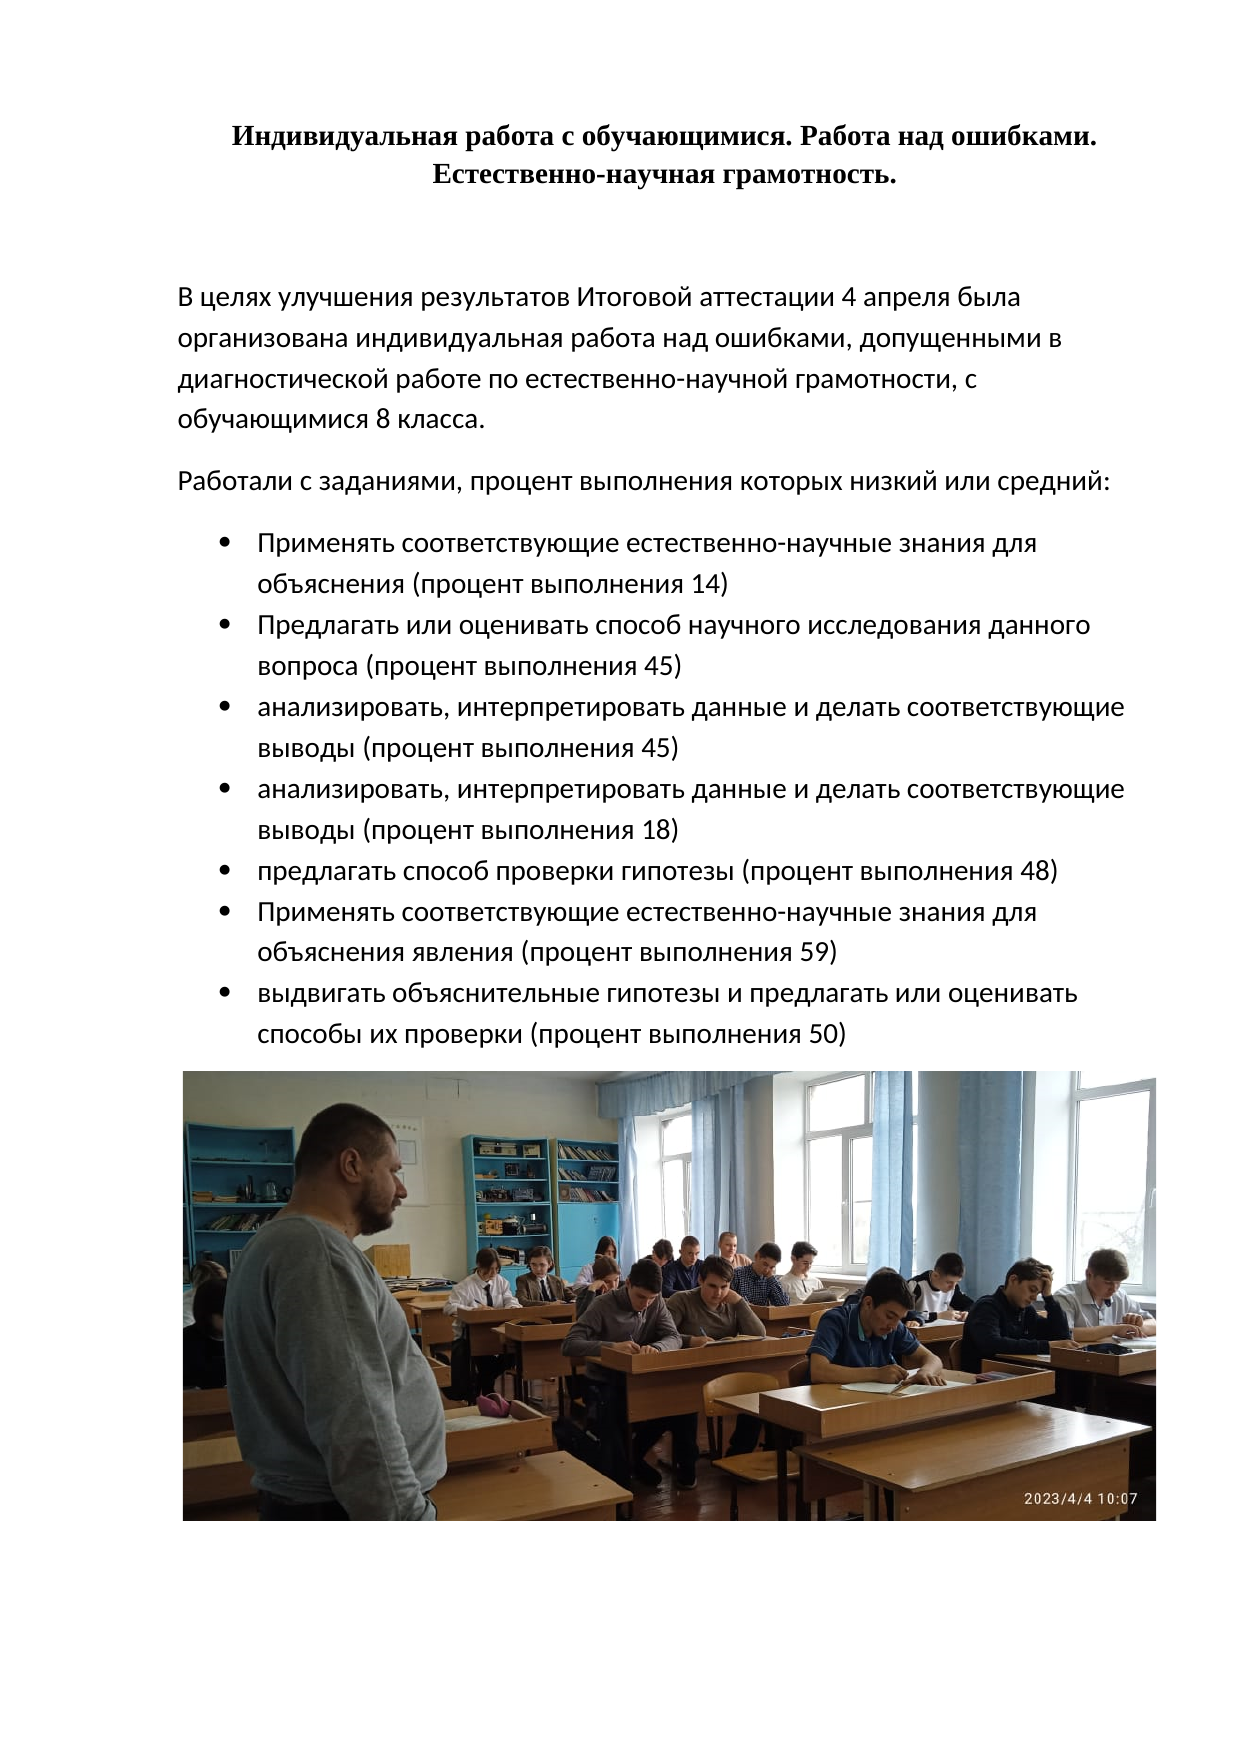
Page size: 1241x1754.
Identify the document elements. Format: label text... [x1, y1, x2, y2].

list Применять соответствующие естественно-научные знания для объяснения явления (процент выполнения 59) [219, 893, 1152, 969]
list анализировать, интерпретировать данные и делать соответствующие выводы (процент выполнения 18) [219, 770, 1152, 846]
list предлагать способ проверки гипотезы (процент выполнения 48) [219, 852, 1152, 887]
text Работали с заданиями, процент выполнения которых низкий или средний: [177, 462, 1152, 498]
list Предлагать или оценивать способ научного исследования данного вопроса (процент выполнения 45) [219, 606, 1152, 683]
text Индивидуальная работа с обучающимися. Работа над ошибками. Естественно-научная грамотность. [177, 118, 1152, 190]
list выдвигать объяснительные гипотезы и предлагать или оценивать способы их проверки (процент выполнения 50) [219, 974, 1152, 1051]
list Применять соответствующие естественно-научные знания для объяснения (процент выполнения 14) [219, 524, 1152, 601]
text В целях улучшения результатов Итоговой аттестации 4 апреля была организована индивидуальная работа над ошибками, допущенными в диагностической работе по естественно-научной грамотности, с обучающимися 8 класса. [177, 278, 1152, 436]
picture [182, 1071, 1157, 1521]
list анализировать, интерпретировать данные и делать соответствующие выводы (процент выполнения 45) [219, 688, 1152, 764]
